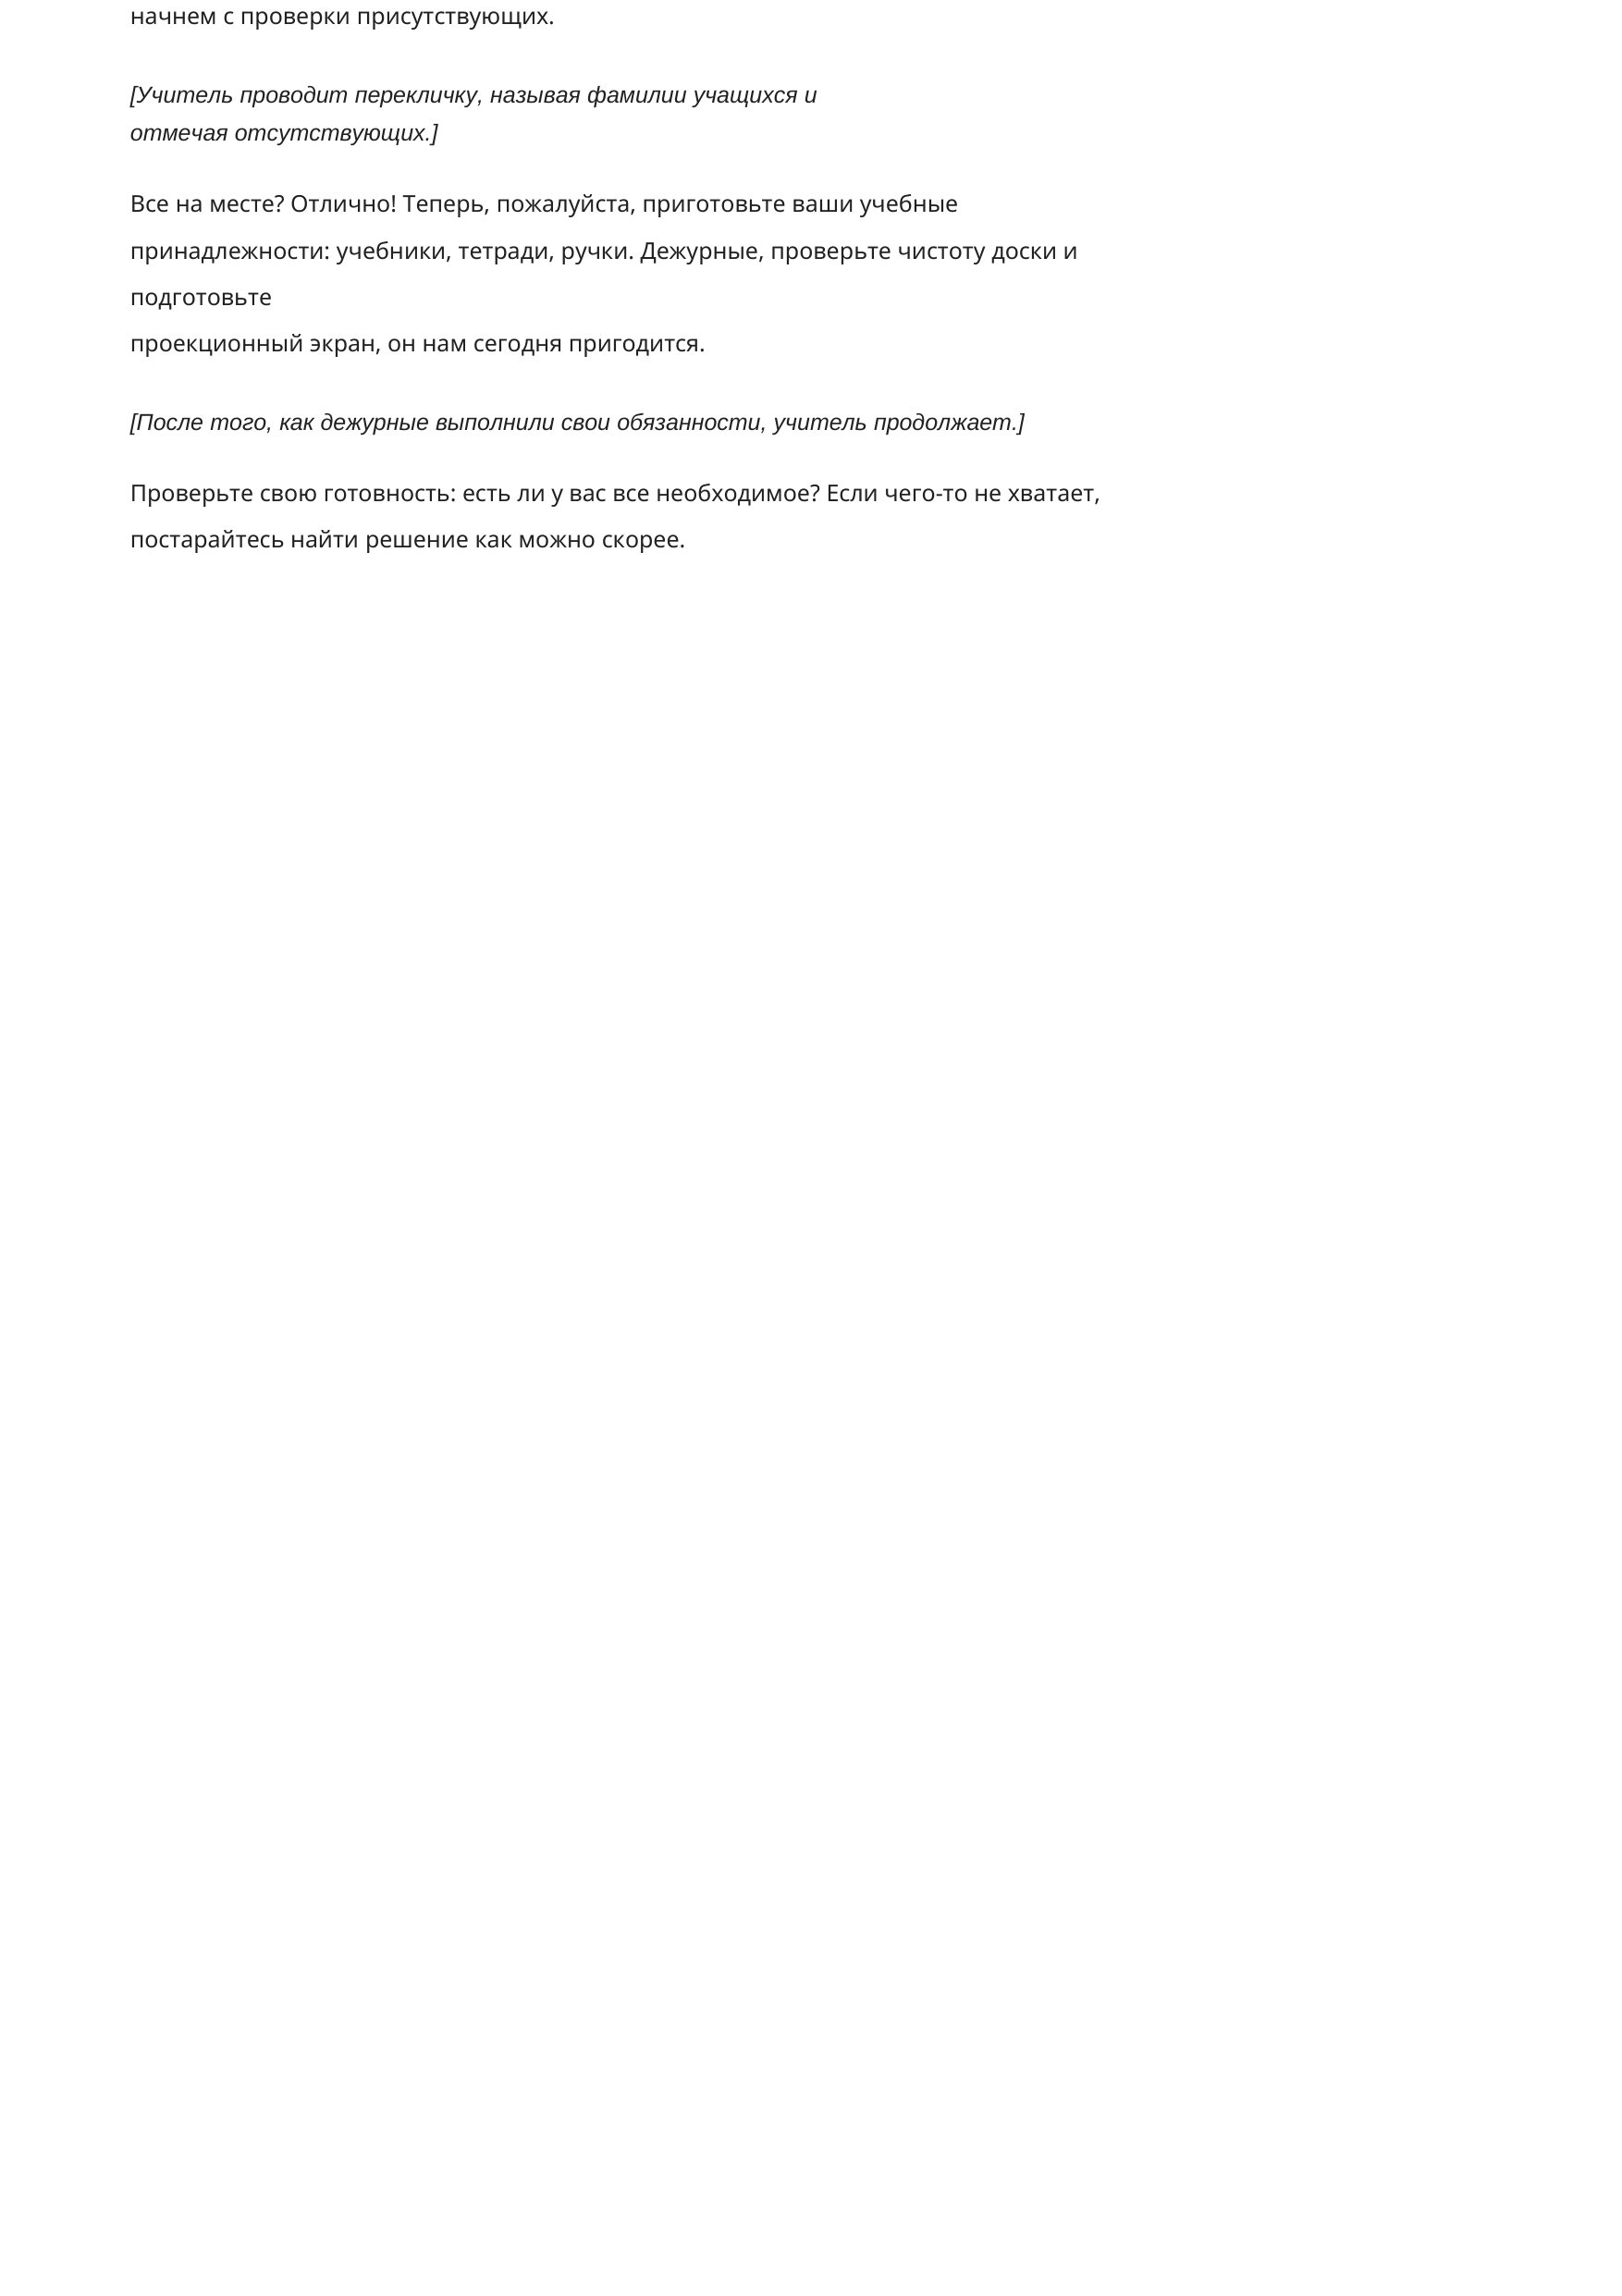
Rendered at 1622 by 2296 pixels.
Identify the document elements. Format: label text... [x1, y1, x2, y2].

text Все на месте? Отлично! Теперь, пожалуйста, приготовьте ваши учебные принадлежности: учебники, тетради, ручки. Дежурные, проверьте чистоту доски и подготовьте [130, 188, 1106, 313]
text проекционный экран, он нам сегодня пригодится. [130, 327, 1560, 359]
text [Учитель проводит перекличку, называя фамилии учащихся и отмечая отсутствующих.] [130, 80, 916, 146]
text [После того, как дежурные выполнили свои обязанности, учитель продолжает.] [130, 409, 1560, 436]
text Проверьте свою готовность: есть ли у вас все необходимое? Если чего-то не хватает, постарайтесь найти решение как можно скорее. [130, 477, 1106, 555]
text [130, 0, 1106, 31]
